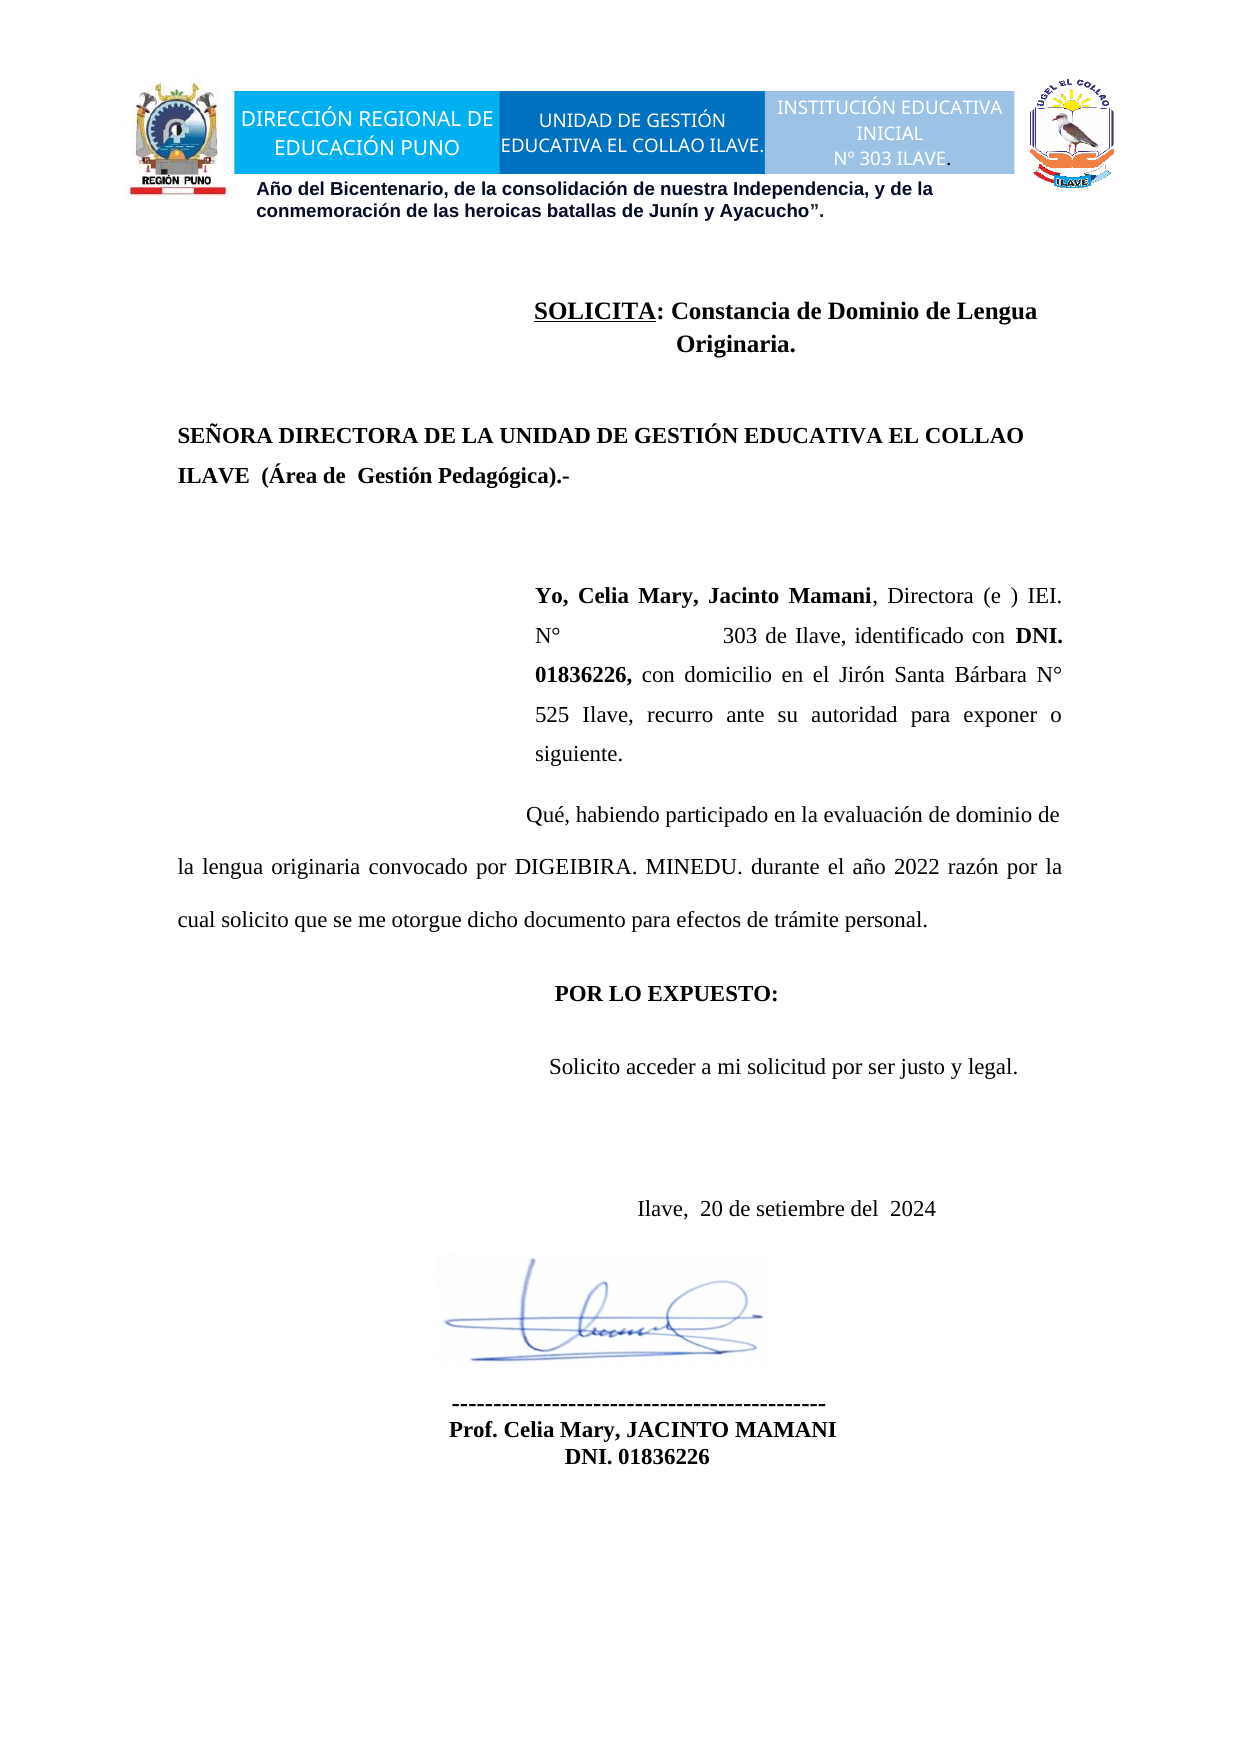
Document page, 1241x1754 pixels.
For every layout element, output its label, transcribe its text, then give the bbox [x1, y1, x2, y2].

text SOLICITA: Constancia de Dominio de Lengua [177, 296, 1063, 325]
text Prof. Celia Mary, JACINTO MAMANI [177, 1416, 1063, 1443]
text DNI. 01836226 [177, 1443, 1063, 1469]
picture [1068, 180, 1087, 186]
text SEÑORA DIRECTORA DE LA UNIDAD DE GESTIÓN EDUCATIVA EL COLLAO ILAVE (Área de Gestión Pedagógica).- [177, 422, 1063, 488]
text --------------------------------------------- [177, 1388, 1063, 1416]
text Qué, habiendo participado en la evaluación de dominio de la lengua originaria convocado por DIGEIBIRA. MINEDU. durante el año 2022 razón por la cual solicito que se me otorgue dicho documento para efectos de trámite personal. [177, 801, 1063, 932]
picture [436, 1254, 769, 1366]
picture [111, 77, 235, 199]
text Originaria. [177, 329, 1063, 358]
picture [1030, 79, 1114, 188]
list Ilave, 20 de setiembre del 2024 [252, 1195, 1063, 1221]
picture [1057, 179, 1065, 185]
text POR LO EXPUESTO: [177, 980, 1063, 1006]
text Solicito acceder a mi solicitud por ser justo y legal. [177, 1053, 1063, 1079]
text Yo, Celia Mary, Jacinto Mamani, Directora (e ) IEI. N° 303 de Ilave, identificado con DNI. 01836226, con domicilio en el Jirón Santa Bárbara N° 525 Ilave, recurro ante su autoridad para exponer o siguiente. [535, 582, 1063, 767]
